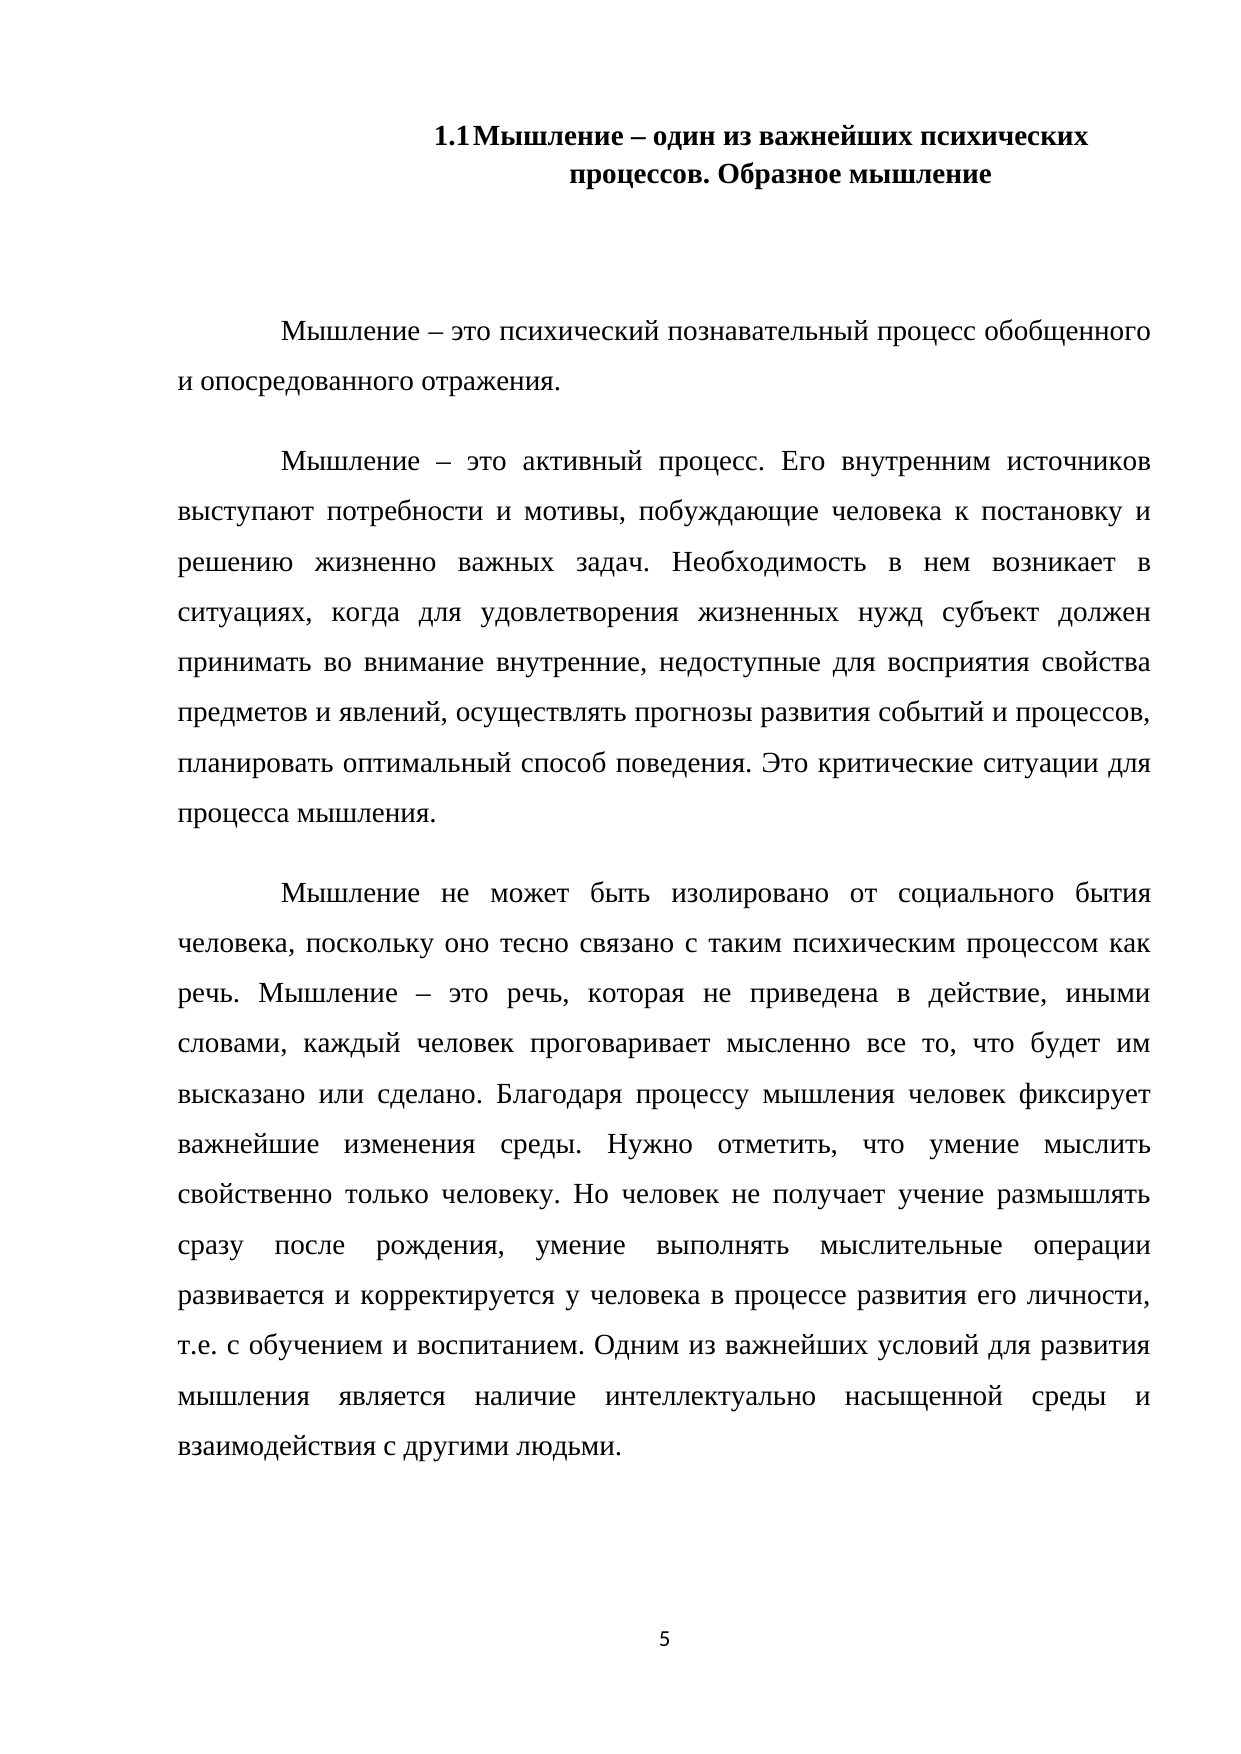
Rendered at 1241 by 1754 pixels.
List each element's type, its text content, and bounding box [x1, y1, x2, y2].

list Мышление – один из важнейших психических процессов. Образное мышление [370, 118, 1152, 190]
text Мышление не может быть изолировано от социального бытия человека, поскольку оно тесно связано с таким психическим процессом как речь. Мышление – это речь, которая не приведена в действие, иными словами, каждый человек проговаривает мысленно все то, что будет им высказано или сделано. Благодаря процессу мышления человек фиксирует важнейшие изменения среды. Нужно отметить, что умение мыслить свойственно только человеку. Но человек не получает учение размышлять сразу после рождения, умение выполнять мыслительные операции развивается и корректируется у человека в процессе развития его личности, т.е. с обучением и воспитанием. Одним из важнейших условий для развития мышления является наличие интеллектуально насыщенной среды и взаимодействия с другими людьми. [177, 875, 1152, 1462]
text Мышление – это активный процесс. Его внутренним источников выступают потребности и мотивы, побуждающие человека к постановку и решению жизненно важных задач. Необходимость в нем возникает в ситуациях, когда для удовлетворения жизненных нужд субъект должен принимать во внимание внутренние, недоступные для восприятия свойства предметов и явлений, осуществлять прогнозы развития событий и процессов, планировать оптимальный способ поведения. Это критические ситуации для процесса мышления. [177, 443, 1152, 829]
text Мышление – это психический познавательный процесс обобщенного и опосредованного отражения. [177, 313, 1152, 397]
